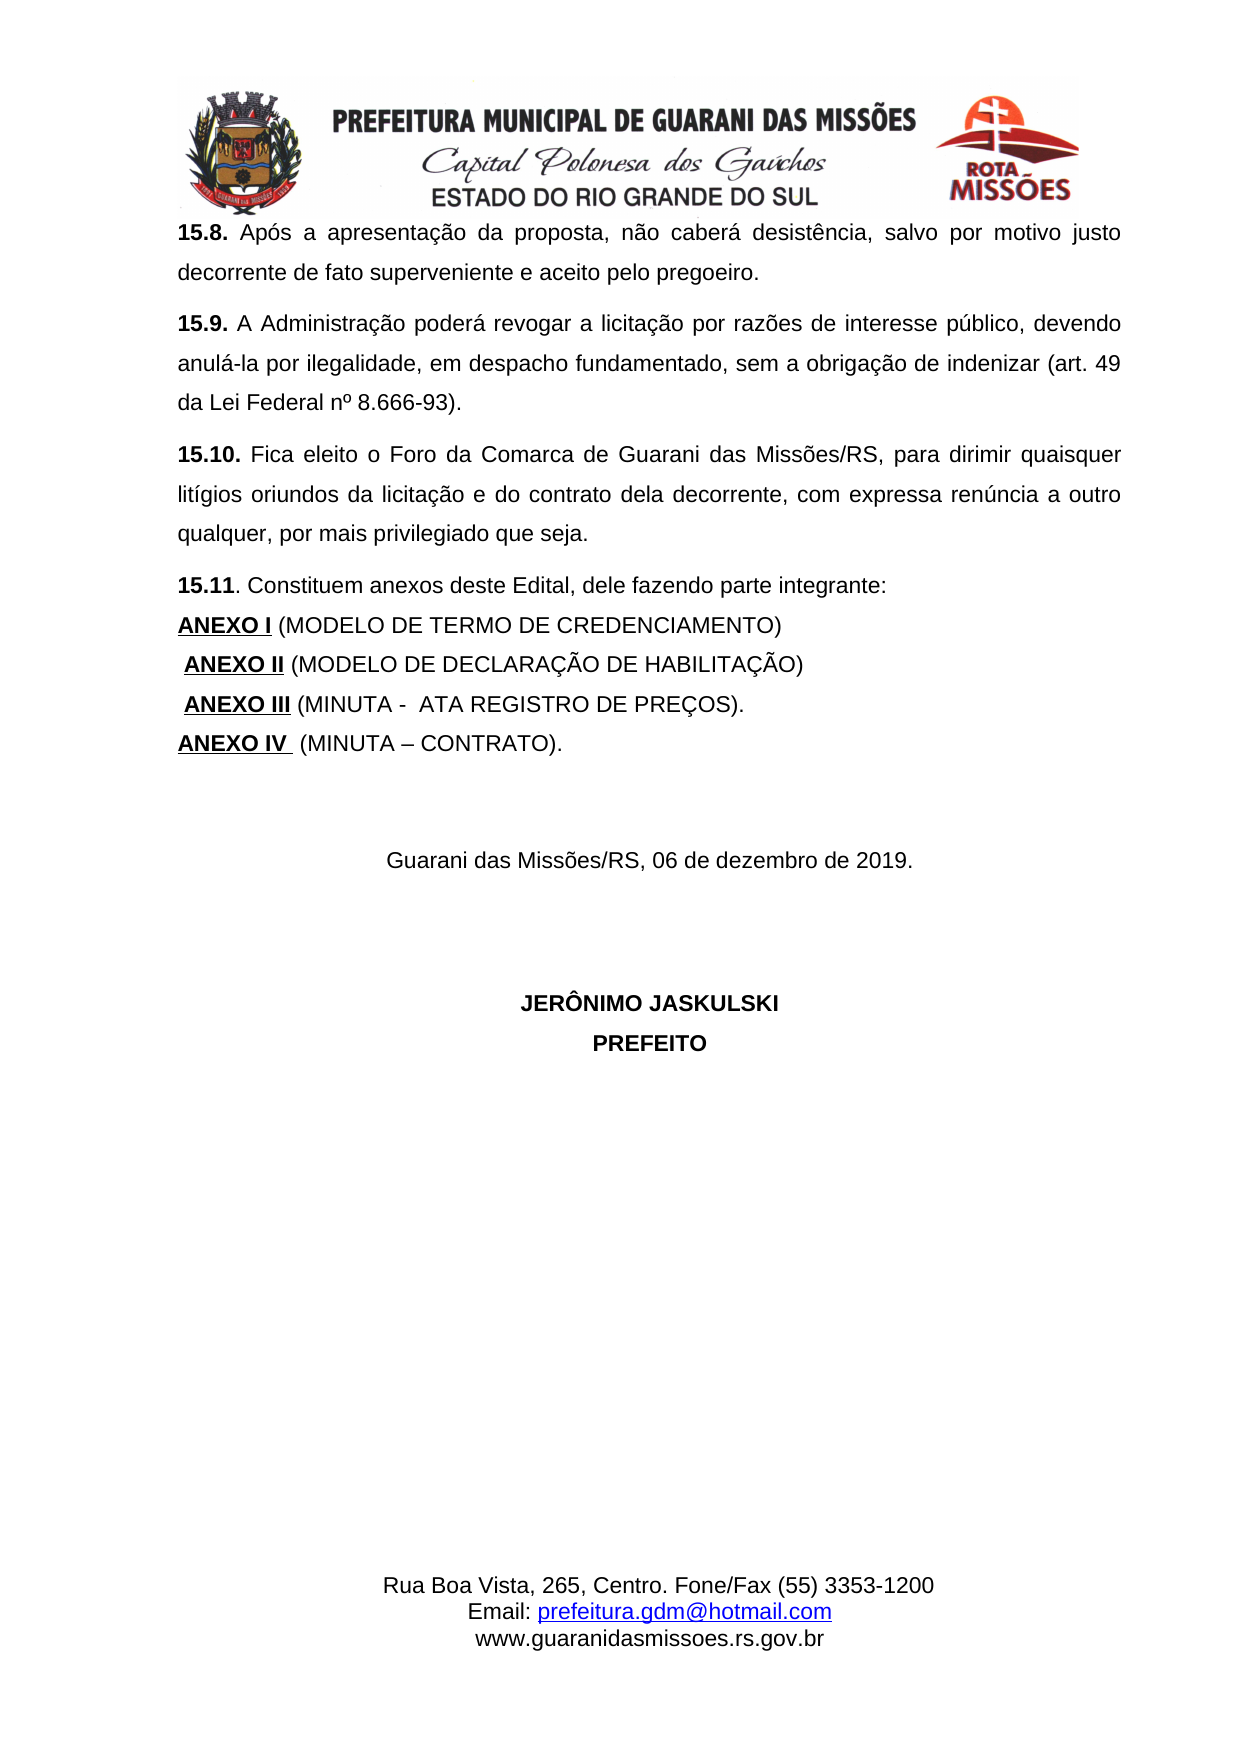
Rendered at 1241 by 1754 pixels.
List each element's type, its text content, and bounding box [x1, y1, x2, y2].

text JERÔNIMO JASKULSKI [177, 990, 1122, 1017]
text 15.8. Após a apresentação da proposta, não caberá desistência, salvo por motivo justo decorrente de fato superveniente e aceito pelo pregoeiro. [177, 219, 1122, 285]
text ANEXO II (MODELO DE DECLARAÇÃO DE HABILITAÇÃO) [177, 651, 1122, 678]
text ANEXO IV (MINUTA – CONTRATO). [177, 730, 1122, 757]
picture [177, 76, 1079, 219]
text ANEXO III (MINUTA - ATA REGISTRO DE PREÇOS). [177, 691, 1122, 717]
text 15.9. A Administração poderá revogar a licitação por razões de interesse público, devendo anulá-la por ilegalidade, em despacho fundamentado, sem a obrigação de indenizar (art. 49 da Lei Federal nº 8.666-93). [177, 310, 1122, 416]
text ANEXO I (MODELO DE TERMO DE CREDENCIAMENTO) [177, 612, 1122, 638]
text 15.10. Fica eleito o Foro da Comarca de Guarani das Missões/RS, para dirimir quaisquer litígios oriundos da licitação e do contrato dela decorrente, com expressa renúncia a outro qualquer, por mais privilegiado que seja. [177, 441, 1122, 547]
text PREFEITO [177, 1030, 1122, 1056]
text Guarani das Missões/RS, 06 de dezembro de 2019. [177, 847, 1122, 873]
text 15.11. Constituem anexos deste Edital, dele fazendo parte integrante: [177, 572, 1122, 599]
